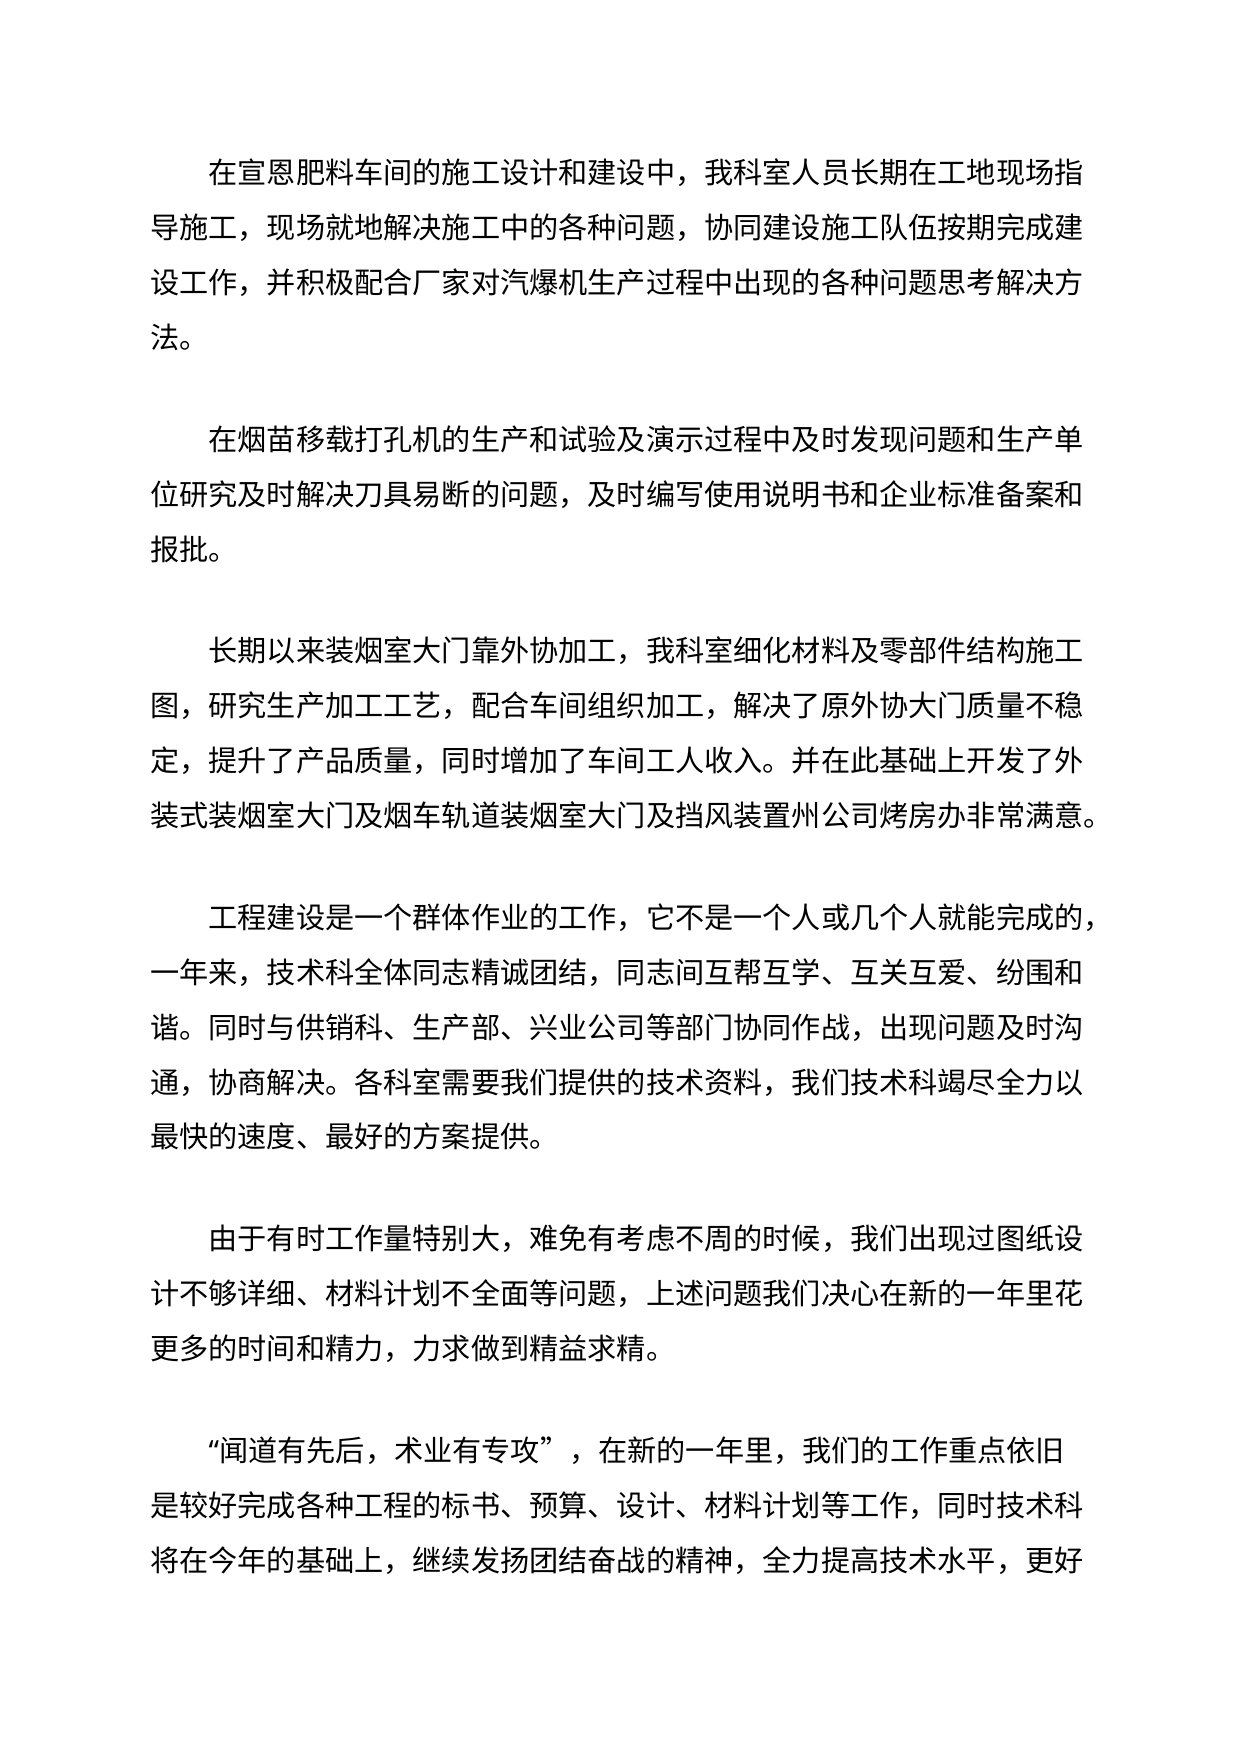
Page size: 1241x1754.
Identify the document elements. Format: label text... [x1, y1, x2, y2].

text 在宣恩肥料车间的施工设计和建设中，我科室人员长期在工地现场指导施工，现场就地解决施工中的各种问题，协同建设施工队伍按期完成建设工作，并积极配合厂家对汽爆机生产过程中出现的各种问题思考解决方法。 [150, 150, 1090, 357]
text 长期以来装烟室大门靠外协加工，我科室细化材料及零部件结构施工图，研究生产加工工艺，配合车间组织加工，解决了原外协大门质量不稳定，提升了产品质量，同时增加了车间工人收入。并在此基础上开发了外装式装烟室大门及烟车轨道装烟室大门及挡风装置州公司烤房办非常满意。 [150, 628, 1090, 835]
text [150, 1427, 1090, 1579]
text 由于有时工作量特别大，难免有考虑不周的时候，我们出现过图纸设计不够详细、材料计划不全面等问题，上述问题我们决心在新的一年里花更多的时间和精力，力求做到精益求精。 [150, 1216, 1090, 1368]
text 在烟苗移载打孔机的生产和试验及演示过程中及时发现问题和生产单位研究及时解决刀具易断的问题，及时编写使用说明书和企业标准备案和报批。 [150, 416, 1090, 568]
text 工程建设是一个群体作业的工作，它不是一个人或几个人就能完成的，一年来，技术科全体同志精诚团结，同志间互帮互学、互关互爱、纷围和谐。同时与供销科、生产部、兴业公司等部门协同作战，出现问题及时沟通，协商解决。各科室需要我们提供的技术资料，我们技术科竭尽全力以最快的速度、最好的方案提供。 [150, 894, 1090, 1156]
